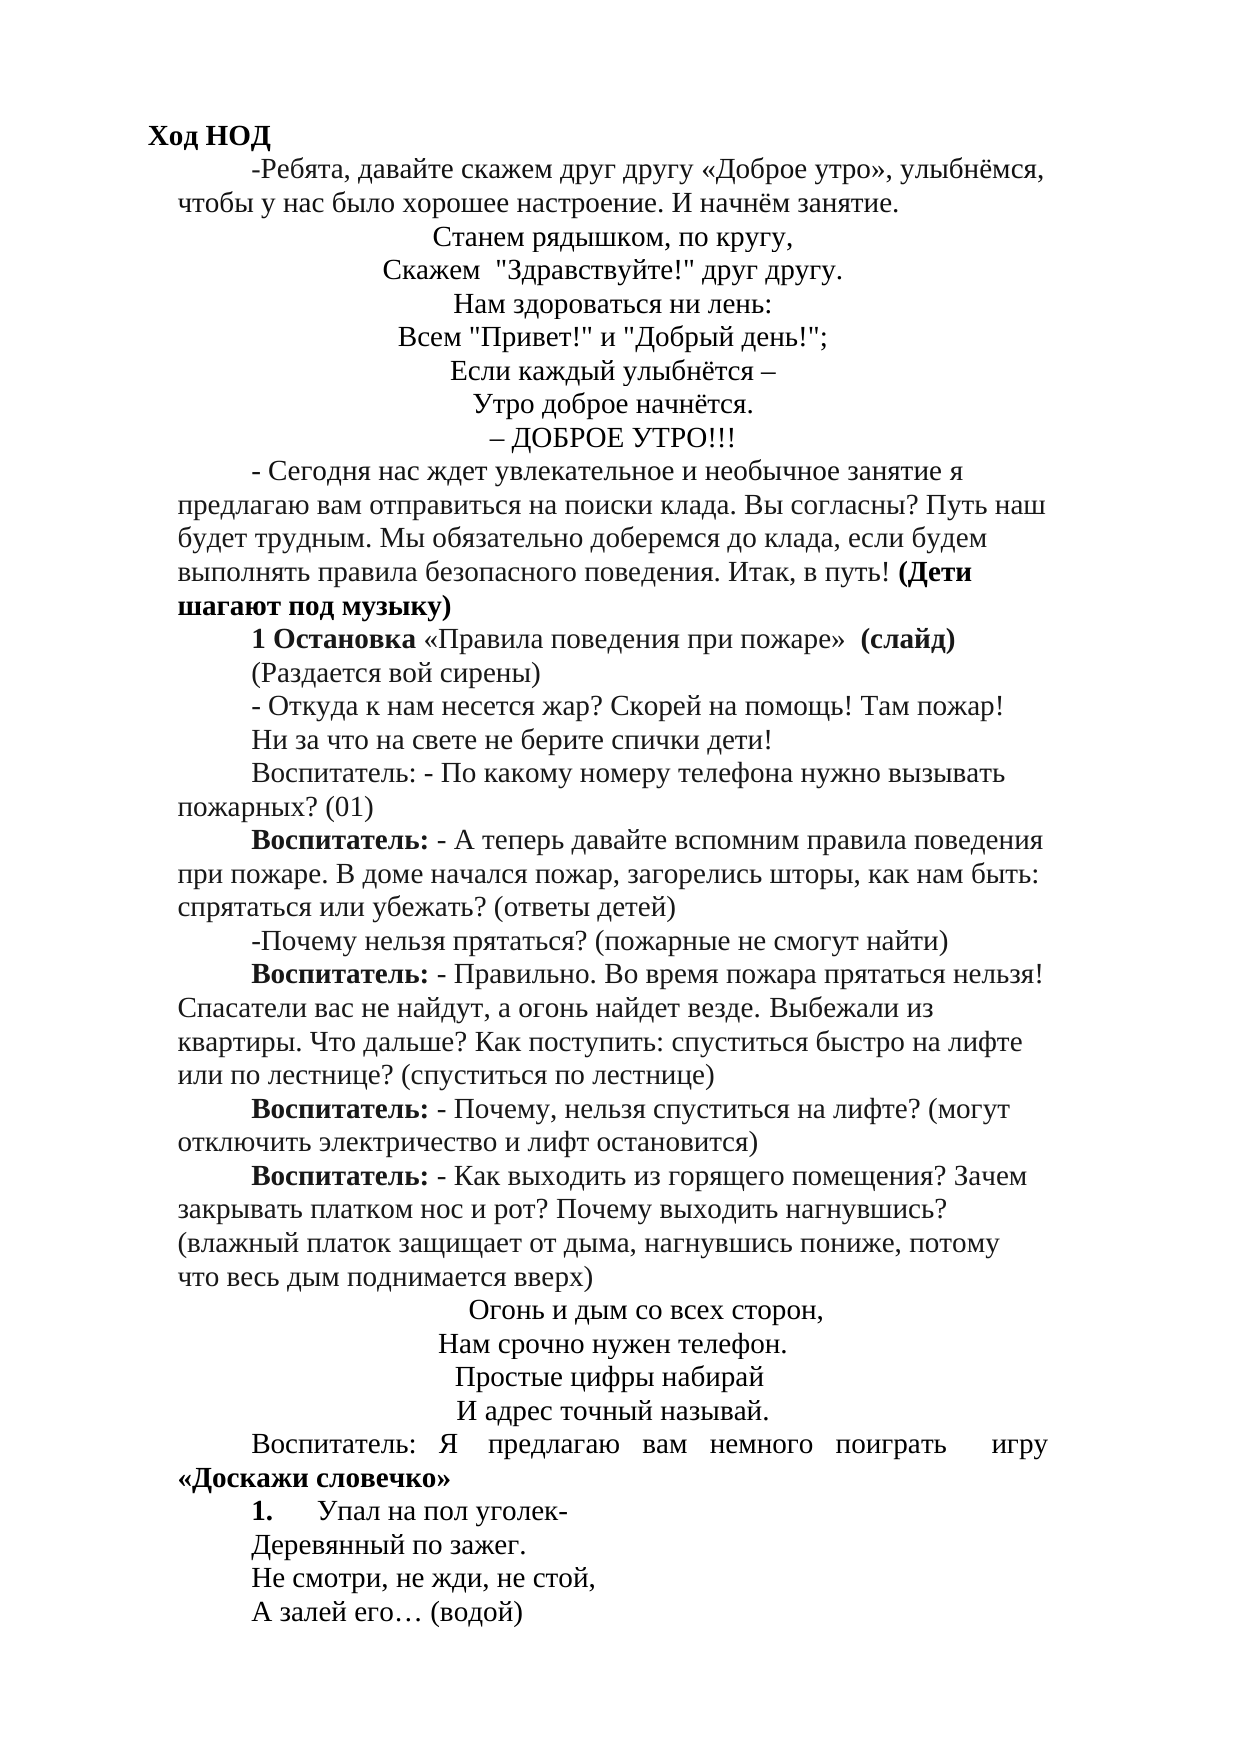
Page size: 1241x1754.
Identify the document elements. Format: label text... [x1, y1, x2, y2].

text Станем рядышком, по кругу, Скажем "Здравствуйте!" друг другу. Нам здороваться ни лень: Всем "Привет!" и "Добрый день!"; Если каждый улыбнётся – Утро доброе начнётся. – ДОБРОЕ УТРО!!! [177, 219, 490, 453]
text Огонь и дым со всех сторон, Нам срочно нужен телефон. Простые цифры набирай И адрес точный называй. [769, 1292, 1048, 1426]
text Воспитатель: - Как выходить из горящего помещения? Зачем закрывать платком нос и рот? Почему выходить нагнувшись? (влажный платок защищает от дыма, нагнувшись пониже, потому что весь дым поднимается вверх) [177, 1158, 1048, 1292]
text А залей его… (водой) [177, 1594, 1048, 1628]
text Не смотри, не жди, не стой, [177, 1561, 1048, 1594]
text Воспитатель: Я предлагаю вам немного поиграть игру «Доскажи словечко» [177, 1426, 1048, 1493]
text - Откуда к нам несется жар? Скорей на помощь! Там пожар! [177, 688, 1048, 722]
text Ни за что на свете не берите спички дети! [177, 722, 1048, 755]
text -Почему нельзя прятаться? (пожарные не смогут найти) [177, 923, 1048, 957]
text Станем рядышком, по кругу, Скажем "Здравствуйте!" друг другу. Нам здороваться ни лень: Всем "Привет!" и "Добрый день!"; Если каждый улыбнётся – Утро доброе начнётся. – ДОБРОЕ УТРО!!! [736, 219, 1048, 453]
text Воспитатель: - А теперь давайте вспомним правила поведения при пожаре. В доме начался пожар, загорелись шторы, как нам быть: спрятаться или убежать? (ответы детей) [177, 822, 1048, 923]
text Огонь и дым со всех сторон, Нам срочно нужен телефон. Простые цифры набирай И адрес точный называй. [177, 1292, 468, 1426]
text - Сегодня нас ждет увлекательное и необычное занятие я предлагаю вам отправиться на поиски клада. Вы согласны? Путь наш будет трудным. Мы обязательно доберемся до клада, если будем выполнять правила безопасного поведения. Итак, в путь! (Дети шагают под музыку) [177, 453, 1048, 621]
text (Раздается вой сирены) [177, 655, 1048, 688]
text Ход НОД [148, 118, 1048, 152]
text 1 Остановка «Правила поведения при пожаре» (слайд) [177, 621, 1048, 655]
text Воспитатель: - Правильно. Во время пожара прятаться нельзя! Спасатели вас не найдут, а огонь найдет везде. Выбежали из квартиры. Что дальше? Как поступить: спуститься быстро на лифте или по лестнице? (спуститься по лестнице) [177, 957, 1048, 1091]
text -Ребята, давайте скажем друг другу «Доброе утро», улыбнёмся, чтобы у нас было хорошее настроение. И начнём занятие. [177, 152, 1048, 219]
text Воспитатель: - Почему, нельзя спуститься на лифте? (могут отключить электричество и лифт остановится) [177, 1091, 1048, 1158]
text Деревянный по зажег. [177, 1527, 1048, 1561]
text Воспитатель: - По какому номеру телефона нужно вызывать пожарных? (01) [177, 755, 1048, 822]
text 1. Упал на пол уголек- [177, 1493, 1048, 1527]
